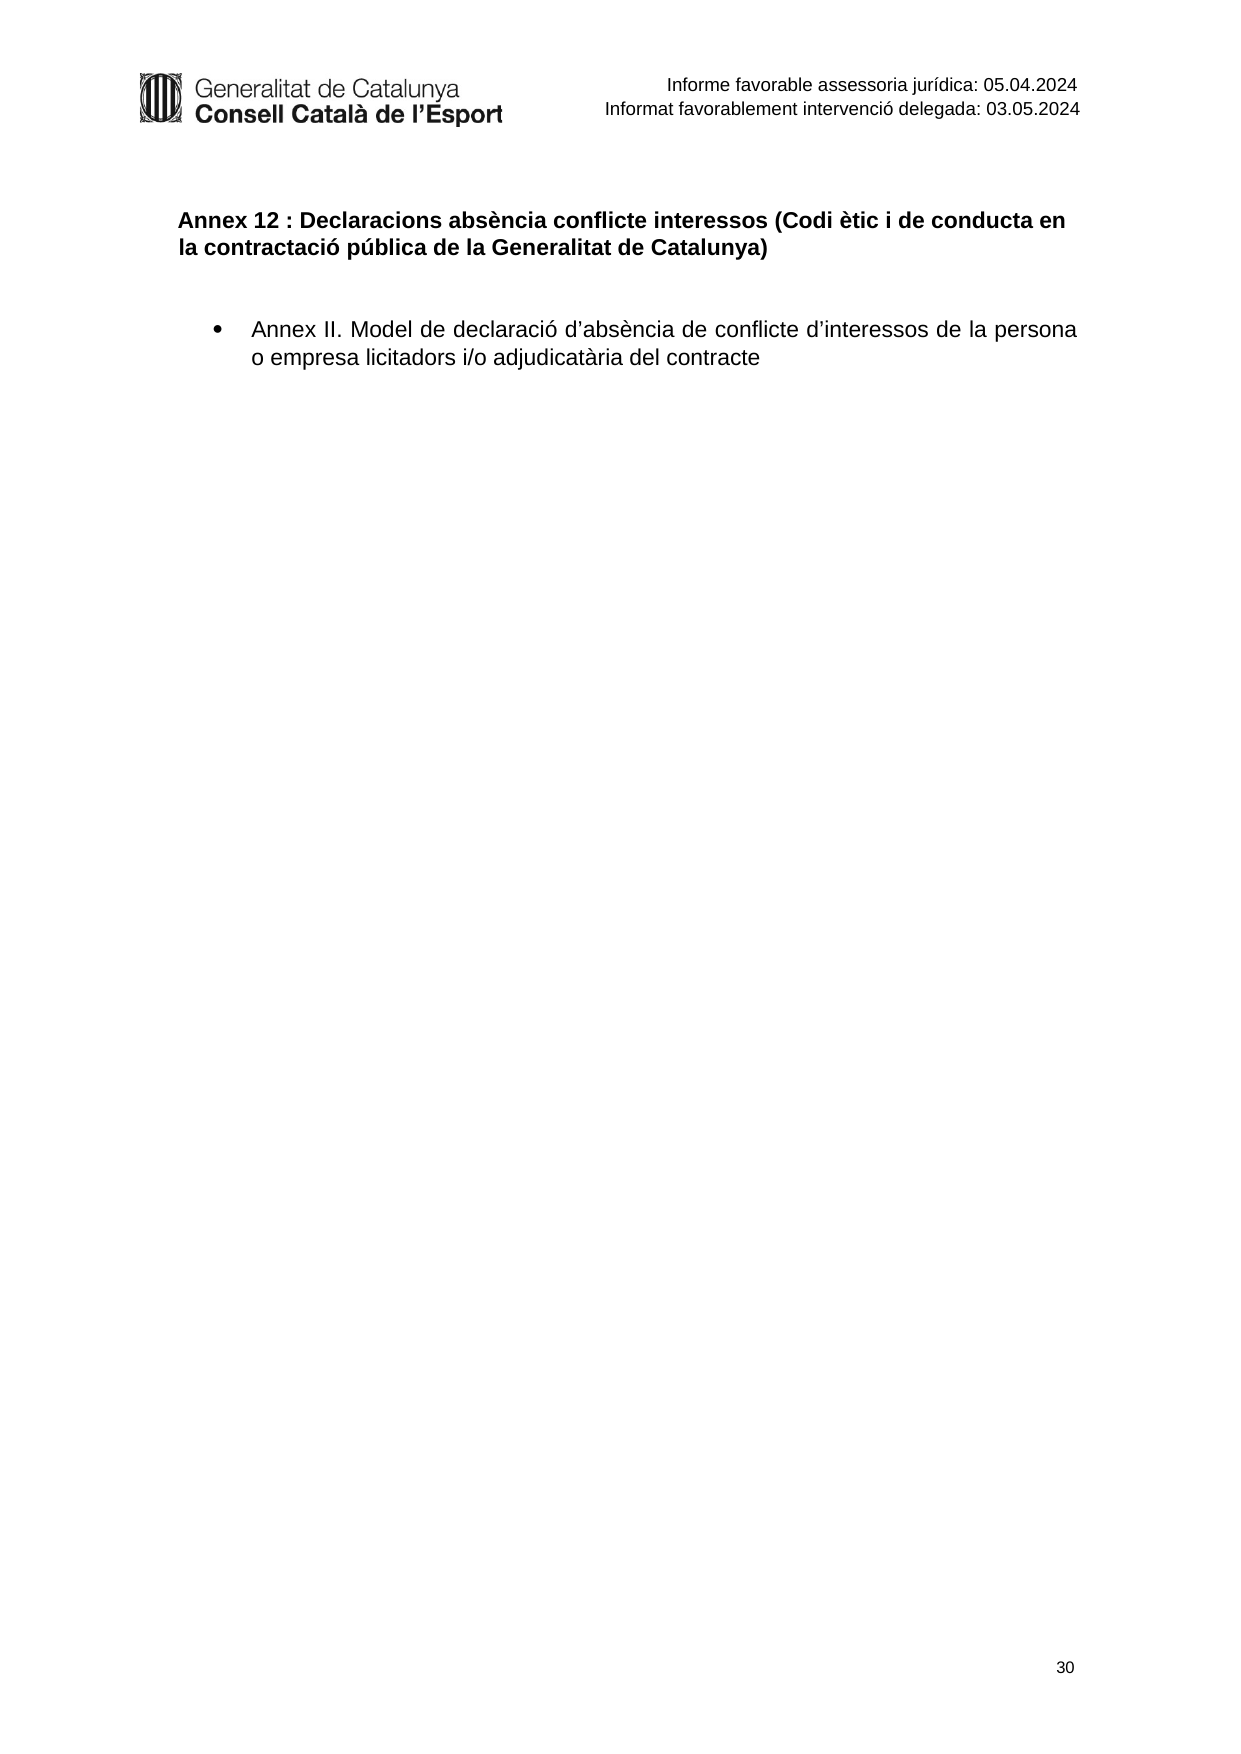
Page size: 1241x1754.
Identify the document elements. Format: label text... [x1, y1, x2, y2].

list Annex II. Model de declaració d’absència de conflicte d’interessos de la persona o empresa licitadors i/o adjudicatària del contracte [213, 316, 1078, 370]
picture [139, 73, 503, 127]
subtitle Annex 12 : Declaracions absència conflicte interessos (Codi ètic i de conducta en la contractació pública de la Generalitat de Catalunya) [177, 207, 1080, 260]
